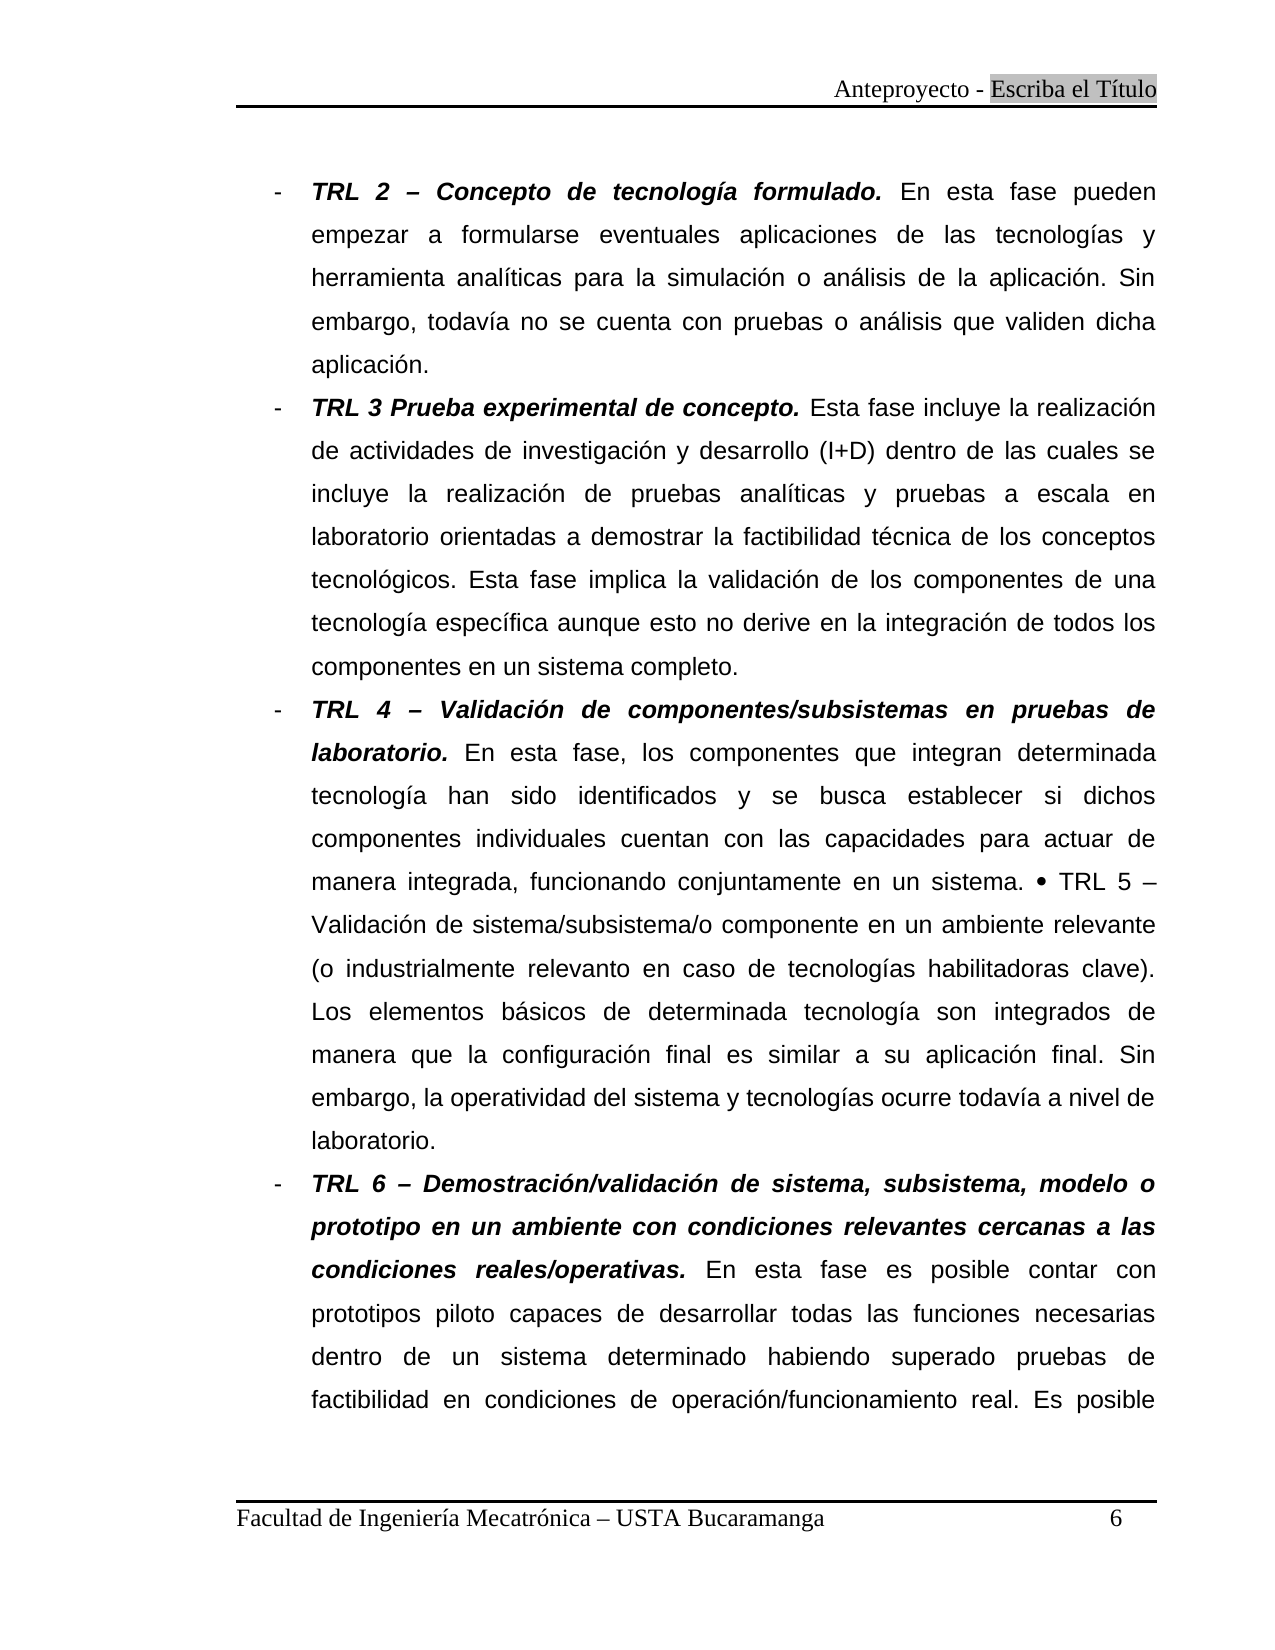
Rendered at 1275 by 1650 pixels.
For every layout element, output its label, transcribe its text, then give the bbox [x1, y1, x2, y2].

list TRL 4 – Validación de componentes/subsistemas en pruebas de laboratorio. En esta fase, los componentes que integran determinada tecnología han sido identificados y se busca establecer si dichos componentes individuales cuentan con las capacidades para actuar de manera integrada, funcionando conjuntamente en un sistema. TRL 5 – Validación de sistema/subsistema/o componente en un ambiente relevante (o industrialmente relevanto en caso de tecnologías habilitadoras clave). Los elementos básicos de determinada tecnología son integrados de manera que la configuración final es similar a su aplicación final. Sin embargo, la operatividad del sistema y tecnologías ocurre todavía a nivel de laboratorio. [274, 695, 1157, 1155]
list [274, 1169, 1157, 1413]
list TRL 2 – Concepto de tecnología formulado. En esta fase pueden empezar a formularse eventuales aplicaciones de las tecnologías y herramienta analíticas para la simulación o análisis de la aplicación. Sin embargo, todavía no se cuenta con pruebas o análisis que validen dicha aplicación. [274, 177, 1157, 378]
list TRL 3 Prueba experimental de concepto. Esta fase incluye la realización de actividades de investigación y desarrollo (I+D) dentro de las cuales se incluye la realización de pruebas analíticas y pruebas a escala en laboratorio orientadas a demostrar la factibilidad técnica de los conceptos tecnológicos. Esta fase implica la validación de los componentes de una tecnología específica aunque esto no derive en la integración de todos los componentes en un sistema completo. [274, 393, 1157, 680]
